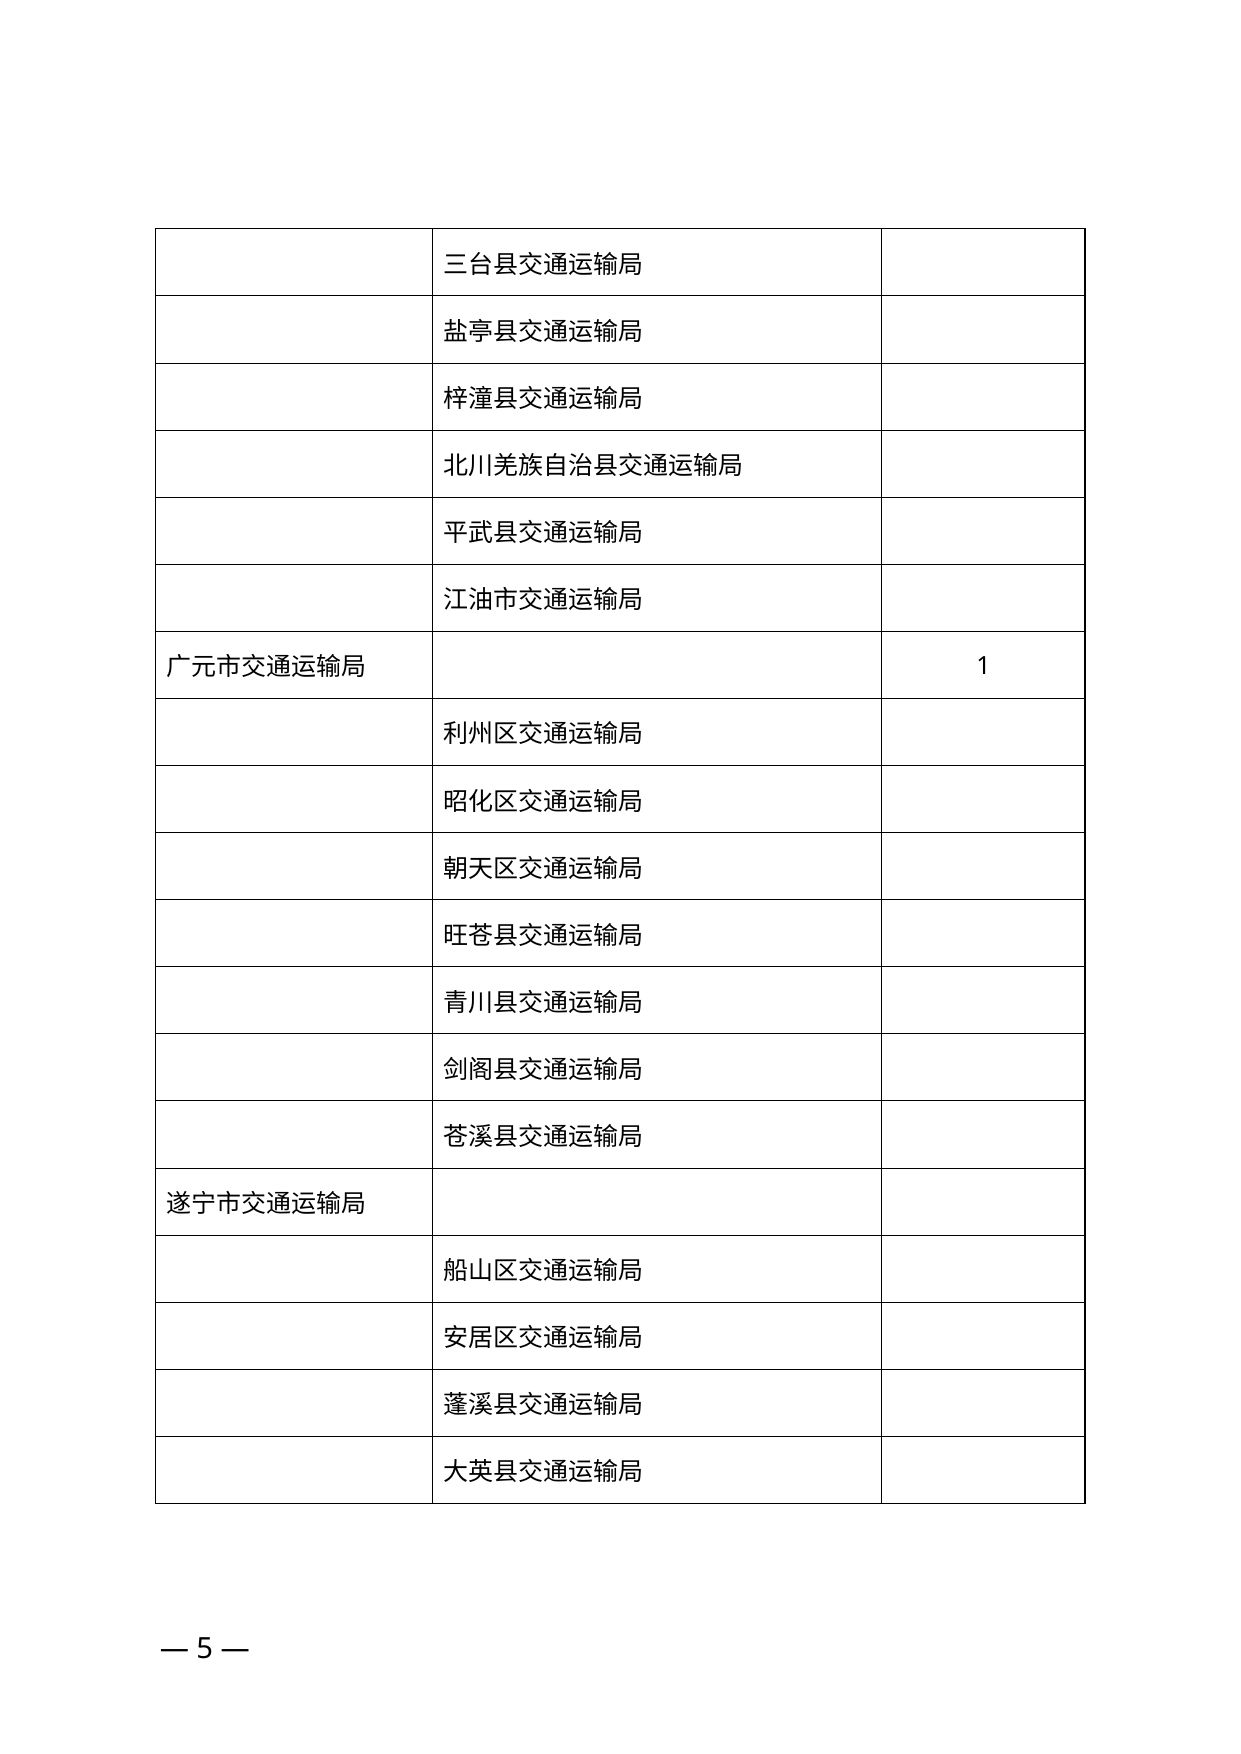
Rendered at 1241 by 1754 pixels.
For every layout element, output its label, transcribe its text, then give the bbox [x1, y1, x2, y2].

table_cell [433, 632, 881, 698]
table_cell [156, 900, 432, 966]
table_cell [156, 1370, 432, 1436]
table_cell [882, 1370, 1084, 1436]
table_cell [882, 565, 1084, 631]
table_cell 昭化区交通运输局 [433, 766, 881, 832]
table_cell 安居区交通运输局 [433, 1303, 881, 1369]
table_cell [156, 229, 432, 295]
table_cell [156, 1034, 432, 1100]
table_cell 利州区交通运输局 [433, 699, 881, 765]
table_cell [882, 1034, 1084, 1100]
table_cell [882, 1303, 1084, 1369]
table_cell [882, 498, 1084, 564]
table_cell [882, 967, 1084, 1033]
table_cell 蓬溪县交通运输局 [433, 1370, 881, 1436]
table_cell [882, 431, 1084, 497]
table_cell 青川县交通运输局 [433, 967, 881, 1033]
table_cell [882, 1437, 1084, 1503]
table_cell [156, 699, 432, 765]
table_cell [156, 766, 432, 832]
table_cell [882, 699, 1084, 765]
table_cell 朝天区交通运输局 [433, 833, 881, 899]
table_cell [433, 1169, 881, 1234]
table_cell 遂宁市交通运输局 [156, 1169, 432, 1234]
table_cell [882, 1169, 1084, 1234]
table_cell 江油市交通运输局 [433, 565, 881, 631]
table_cell [882, 766, 1084, 832]
table_cell 三台县交通运输局 [433, 229, 881, 295]
table_cell 平武县交通运输局 [433, 498, 881, 564]
table_cell [882, 229, 1084, 295]
table_cell 船山区交通运输局 [433, 1236, 881, 1302]
table_cell [156, 1236, 432, 1302]
table_cell 1 [882, 632, 1084, 698]
table_cell 旺苍县交通运输局 [433, 900, 881, 966]
table_cell 广元市交通运输局 [156, 632, 432, 698]
table_cell 盐亭县交通运输局 [433, 296, 881, 362]
table_cell [882, 1101, 1084, 1167]
table_cell 苍溪县交通运输局 [433, 1101, 881, 1167]
table_cell 大英县交通运输局 [433, 1437, 881, 1503]
table_cell 梓潼县交通运输局 [433, 364, 881, 429]
table_cell [882, 364, 1084, 429]
table_cell [156, 498, 432, 564]
table_cell [156, 1437, 432, 1503]
table_cell [156, 833, 432, 899]
table_cell [156, 967, 432, 1033]
table_cell [156, 1101, 432, 1167]
table_cell [156, 364, 432, 429]
table_cell [882, 296, 1084, 362]
table_cell 剑阁县交通运输局 [433, 1034, 881, 1100]
table_cell [156, 296, 432, 362]
table_cell [156, 1303, 432, 1369]
table_cell [882, 833, 1084, 899]
table_cell [882, 900, 1084, 966]
table_cell [156, 431, 432, 497]
table_cell [156, 565, 432, 631]
table_cell [882, 1236, 1084, 1302]
table_cell 北川羌族自治县交通运输局 [433, 431, 881, 497]
